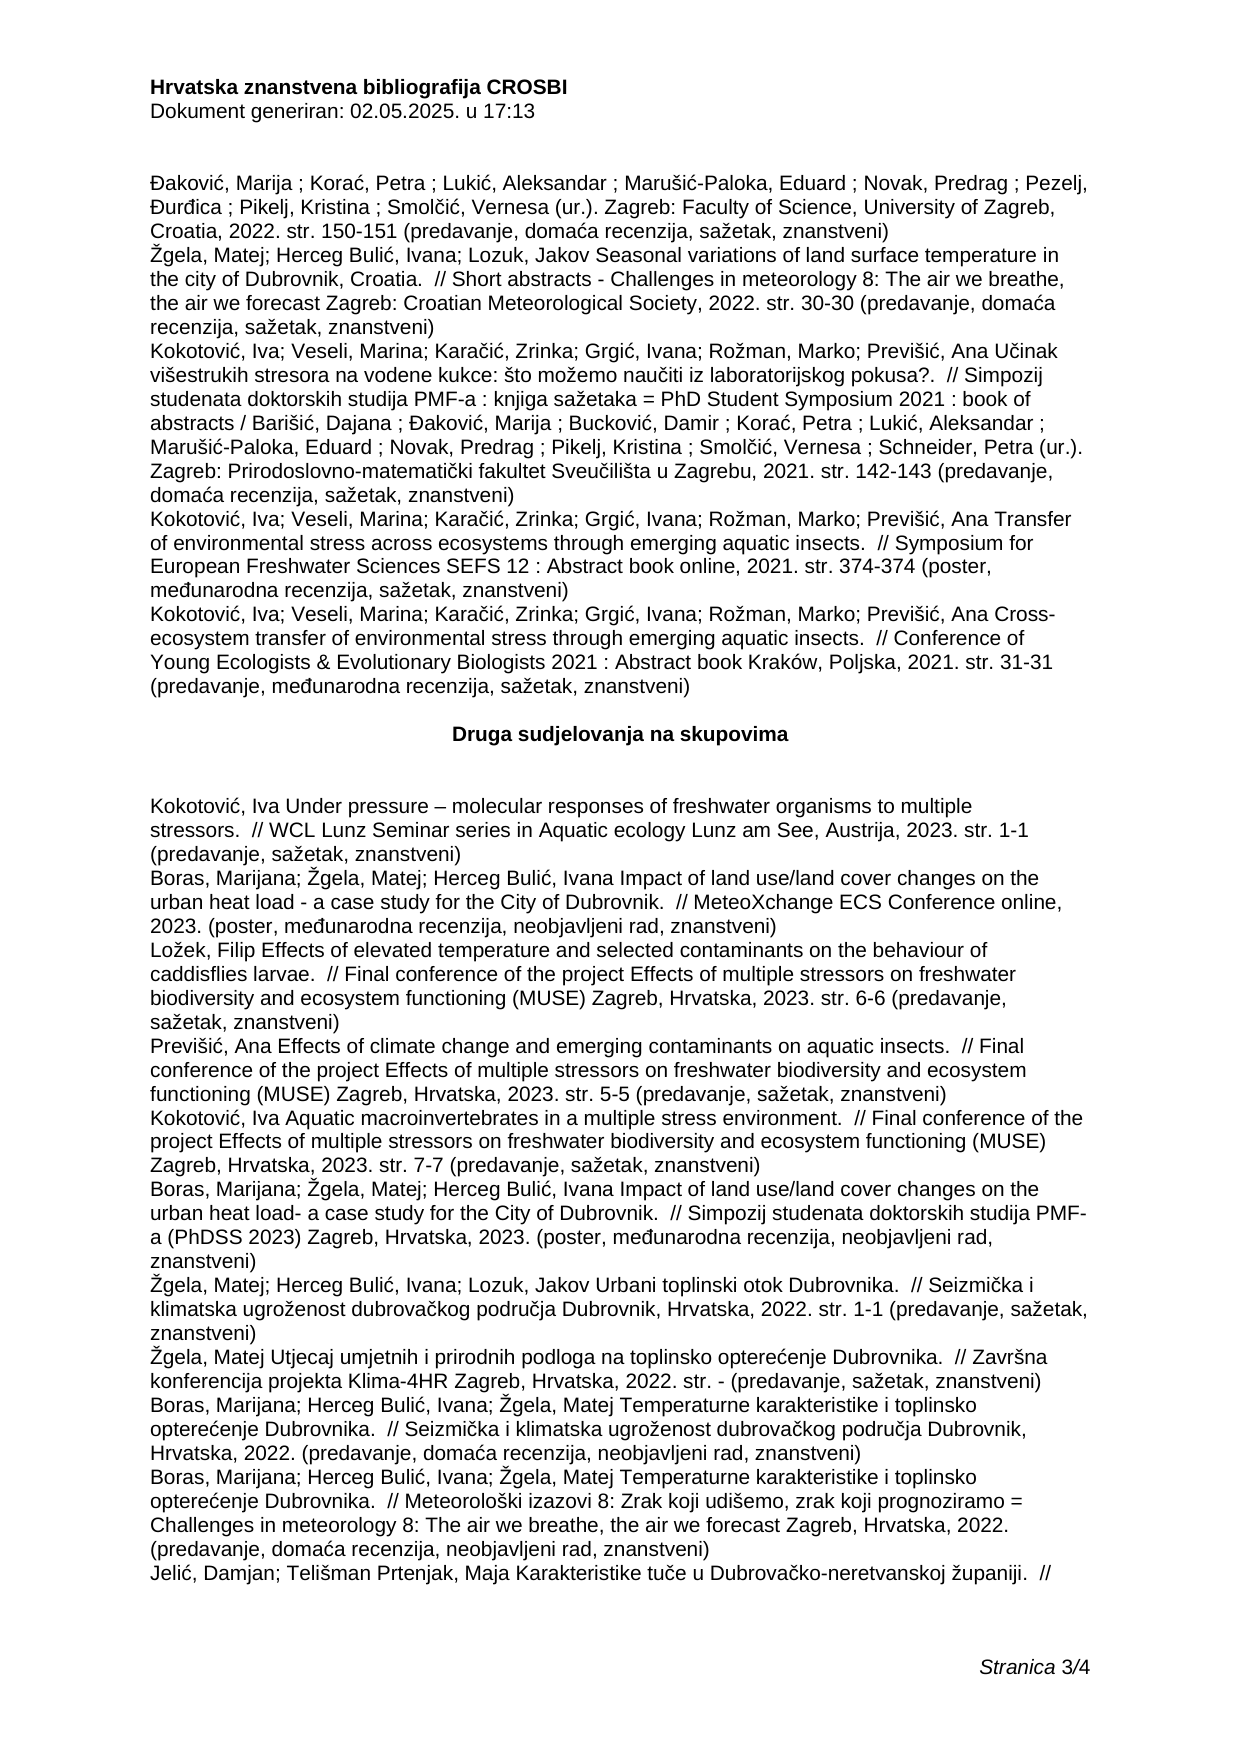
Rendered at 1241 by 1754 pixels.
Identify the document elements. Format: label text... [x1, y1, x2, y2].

text Boras, Marijana; Herceg Bulić, Ivana; Žgela, Matej [150, 1465, 1090, 1561]
text Kokotović, Iva [150, 794, 1090, 866]
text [150, 1561, 1090, 1584]
text Previšić, Ana [150, 1033, 1090, 1105]
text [150, 339, 1090, 506]
text Kokotović, Iva; Veseli, Marina; Karačić, Zrinka; Grgić, Ivana; Rožman, Marko; Previšić, Ana [150, 506, 1090, 602]
subtitle Druga sudjelovanja na skupovima [150, 722, 1090, 746]
text Kokotović, Iva; Veseli, Marina; Karačić, Zrinka; Grgić, Ivana; Rožman, Marko; Previšić, Ana [150, 602, 1090, 698]
text Žgela, Matej; Herceg Bulić, Ivana; Lozuk, Jakov [150, 243, 1090, 339]
text Kokotović, Iva [150, 1105, 1090, 1177]
text Boras, Marijana; Herceg Bulić, Ivana; Žgela, Matej [150, 1393, 1090, 1465]
text Žgela, Matej [150, 1345, 1090, 1393]
text Ložek, Filip [150, 938, 1090, 1033]
text Boras, Marijana; Žgela, Matej; Herceg Bulić, Ivana [150, 866, 1090, 938]
text Žgela, Matej; Herceg Bulić, Ivana; Lozuk, Jakov [150, 1273, 1090, 1345]
text Boras, Marijana; Žgela, Matej; Herceg Bulić, Ivana [150, 1177, 1090, 1273]
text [150, 171, 1090, 243]
